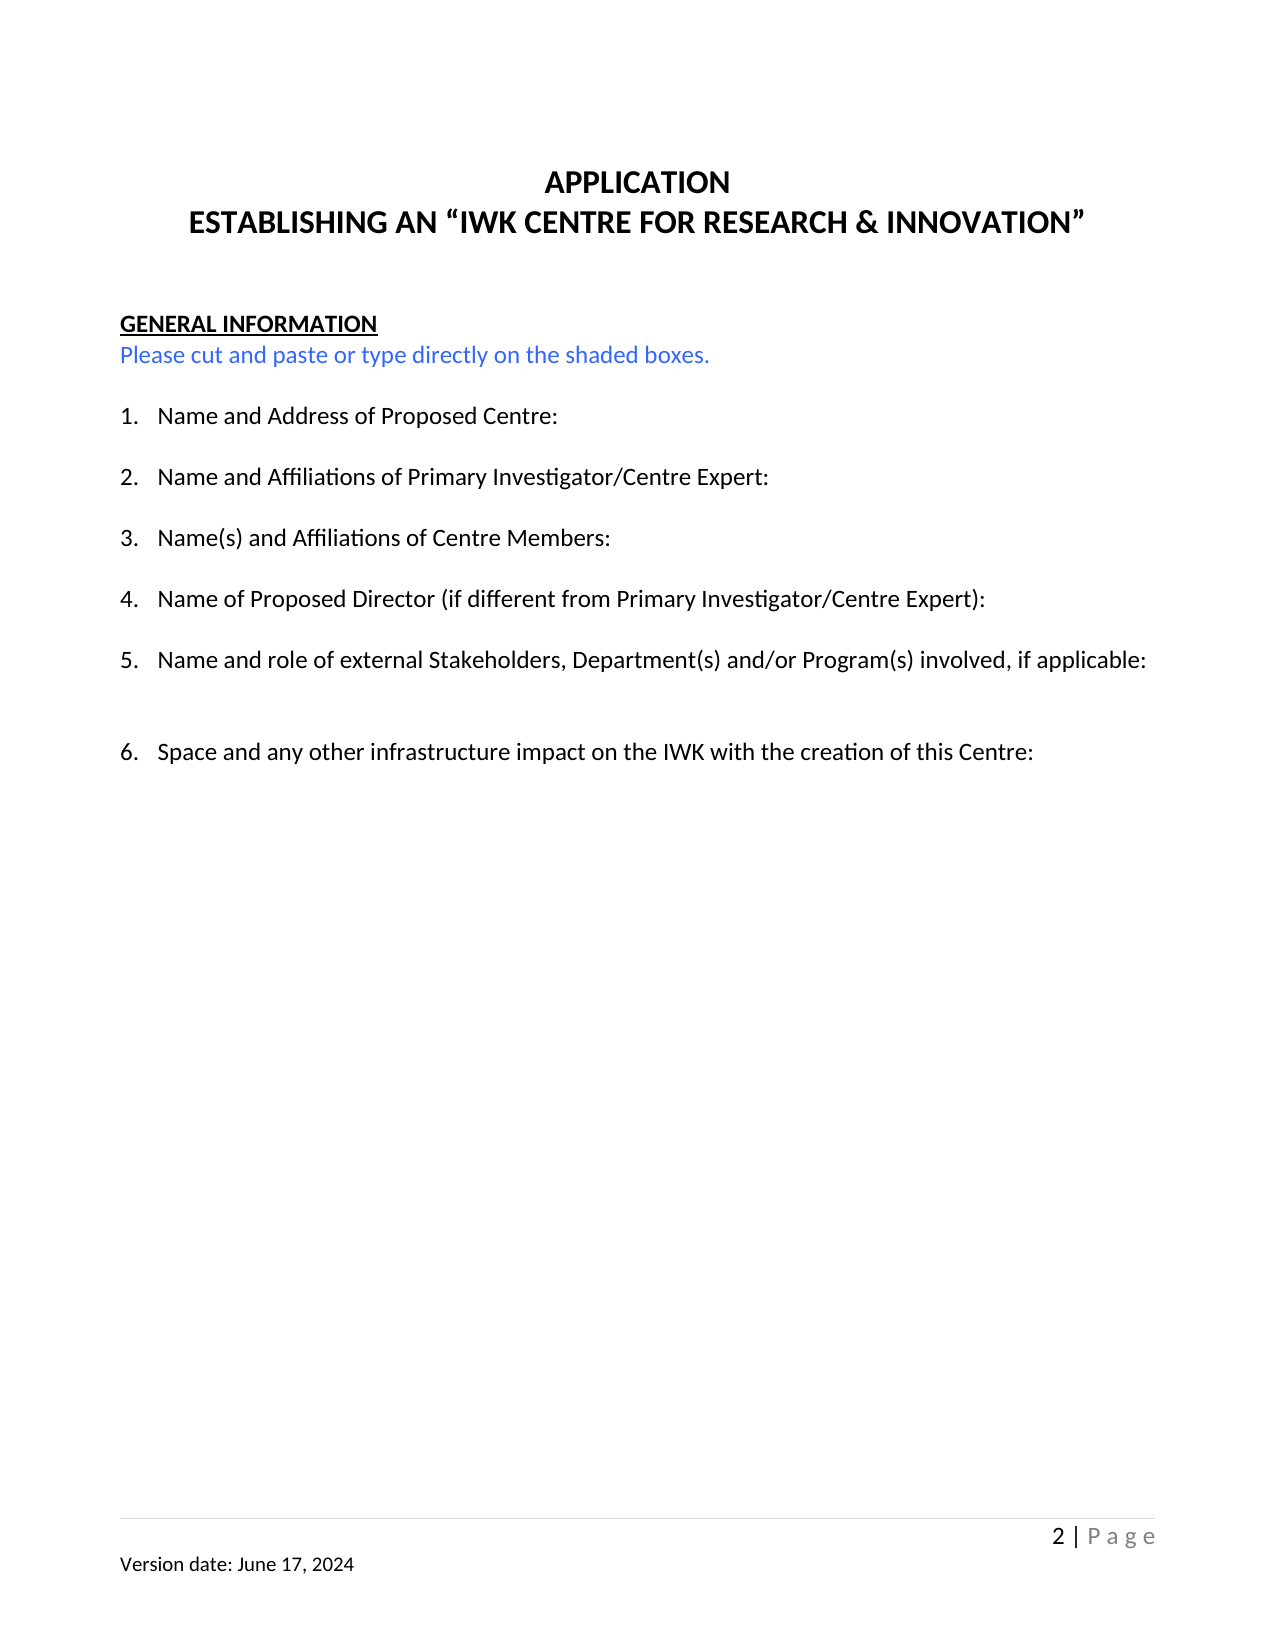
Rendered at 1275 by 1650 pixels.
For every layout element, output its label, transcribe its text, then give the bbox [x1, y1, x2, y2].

list Name(s) and Affiliations of Centre Members: [120, 522, 1155, 552]
list Name of Proposed Director (if different from Primary Investigator/Centre Expert): [120, 583, 1155, 613]
list Name and Affiliations of Primary Investigator/Centre Expert: [120, 461, 1155, 491]
list Name and role of external Stakeholders, Department(s) and/or Program(s) involved, if applicable: [120, 644, 1155, 705]
text ESTABLISHING AN “IWK CENTRE FOR RESEARCH & INNOVATION” [120, 201, 1155, 242]
text APPLICATION [120, 161, 1155, 201]
list Name and Address of Proposed Centre: [120, 400, 1155, 430]
list Space and any other infrastructure impact on the IWK with the creation of this Centre: [120, 736, 1155, 797]
text GENERAL INFORMATION [120, 308, 1155, 339]
text Please cut and paste or type directly on the shaded boxes. [120, 339, 1155, 369]
